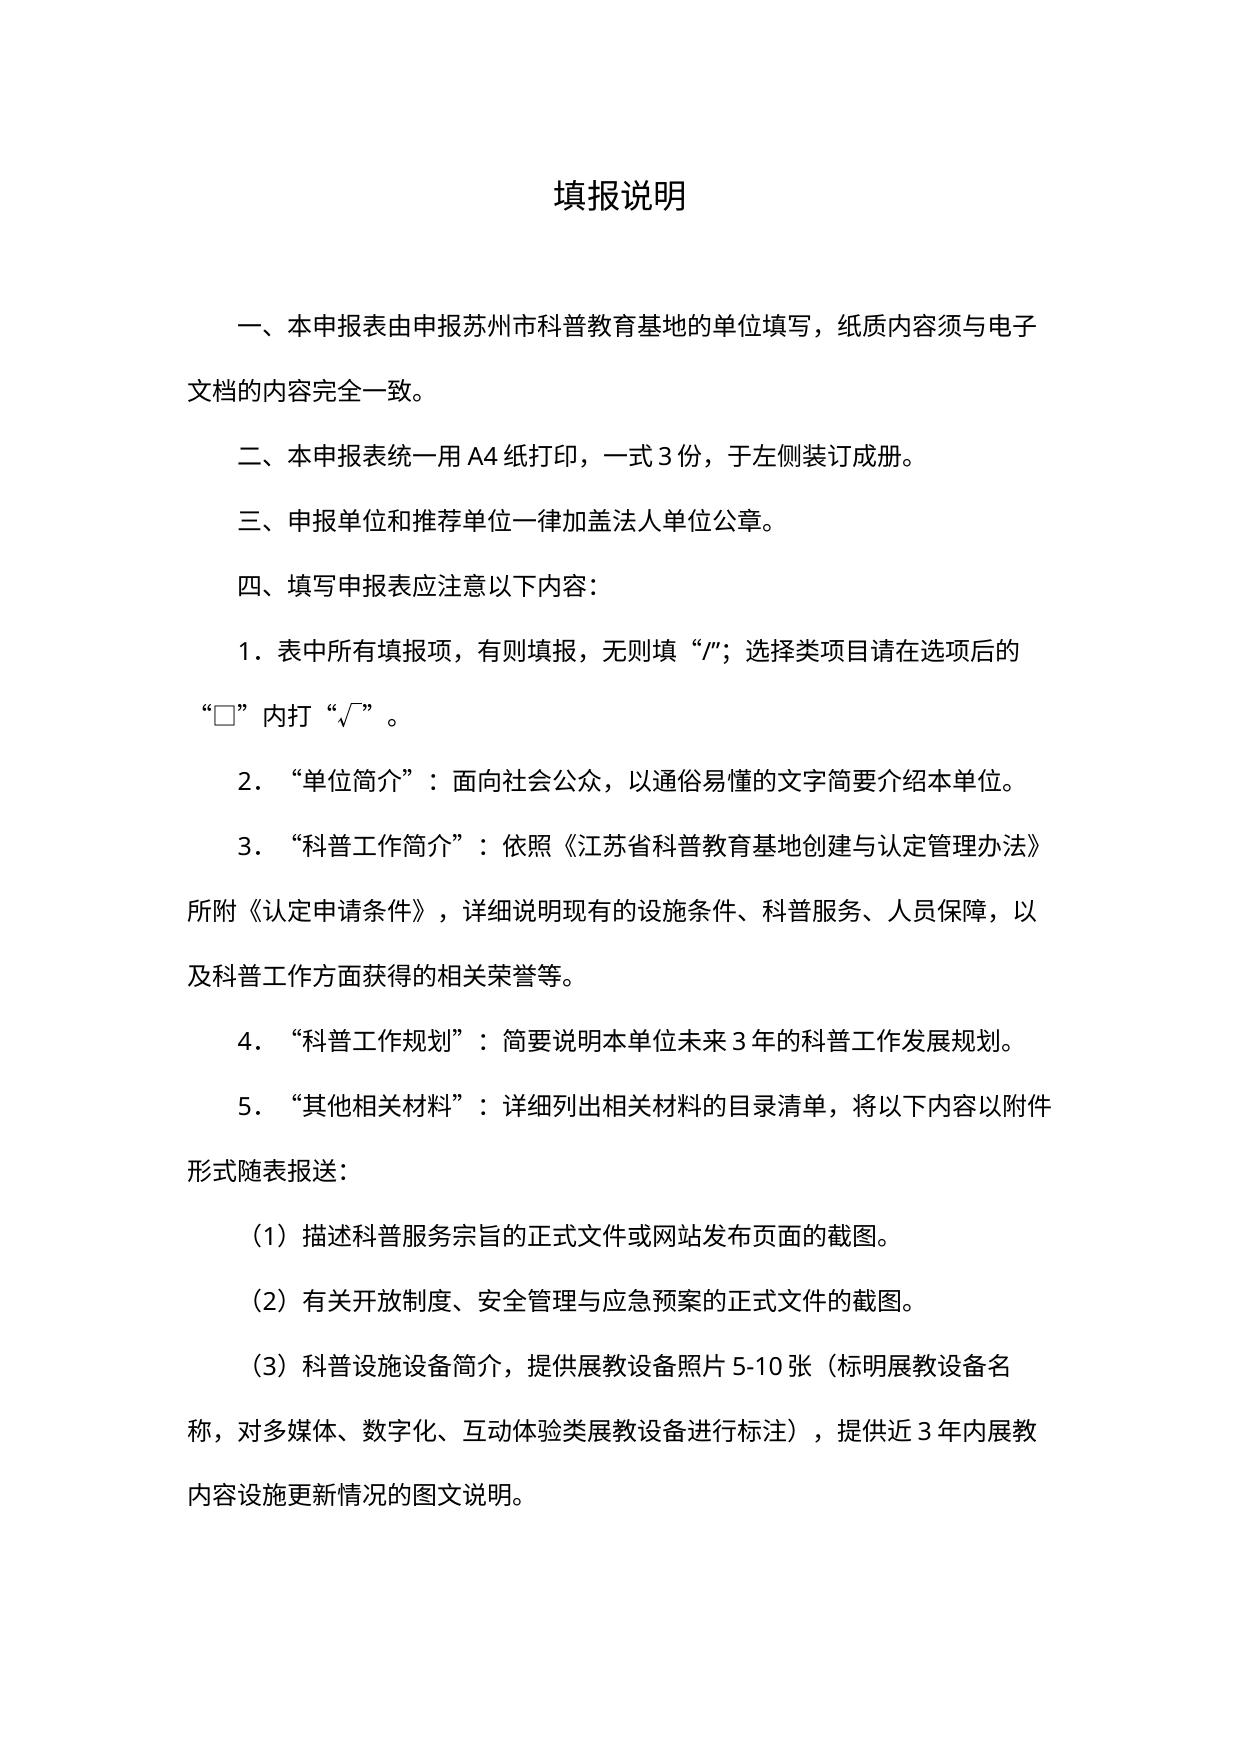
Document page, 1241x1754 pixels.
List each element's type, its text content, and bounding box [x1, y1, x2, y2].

text 三、申报单位和推荐单位一律加盖法人单位公章。 [187, 487, 1053, 552]
text （3）科普设施设备简介，提供展教设备照片5-10张（标明展教设备名称，对多媒体、数字化、互动体验类展教设备进行标注），提供近3年内展教内容设施更新情况的图文说明。 [187, 1332, 1053, 1527]
text （2）有关开放制度、安全管理与应急预案的正式文件的截图。 [187, 1267, 1053, 1332]
text 5．“其他相关材料”：详细列出相关材料的目录清单，将以下内容以附件形式随表报送： [187, 1072, 1053, 1202]
text 4．“科普工作规划”：简要说明本单位未来3年的科普工作发展规划。 [187, 1007, 1053, 1072]
text 四、填写申报表应注意以下内容： [187, 552, 1053, 617]
text 1．表中所有填报项，有则填报，无则填“/”；选择类项目请在选项后的“□”内打“√”。 [187, 617, 1053, 747]
text （1）描述科普服务宗旨的正式文件或网站发布页面的截图。 [187, 1202, 1053, 1267]
text 二、本申报表统一用A4纸打印，一式3份，于左侧装订成册。 [187, 422, 1053, 487]
text 3．“科普工作简介”：依照《江苏省科普教育基地创建与认定管理办法》所附《认定申请条件》，详细说明现有的设施条件、科普服务、人员保障，以及科普工作方面获得的相关荣誉等。 [187, 812, 1053, 1007]
text 填报说明 [187, 162, 1053, 227]
text 一、本申报表由申报苏州市科普教育基地的单位填写，纸质内容须与电子文档的内容完全一致。 [187, 292, 1053, 422]
text 2．“单位简介”：面向社会公众，以通俗易懂的文字简要介绍本单位。 [187, 747, 1053, 812]
